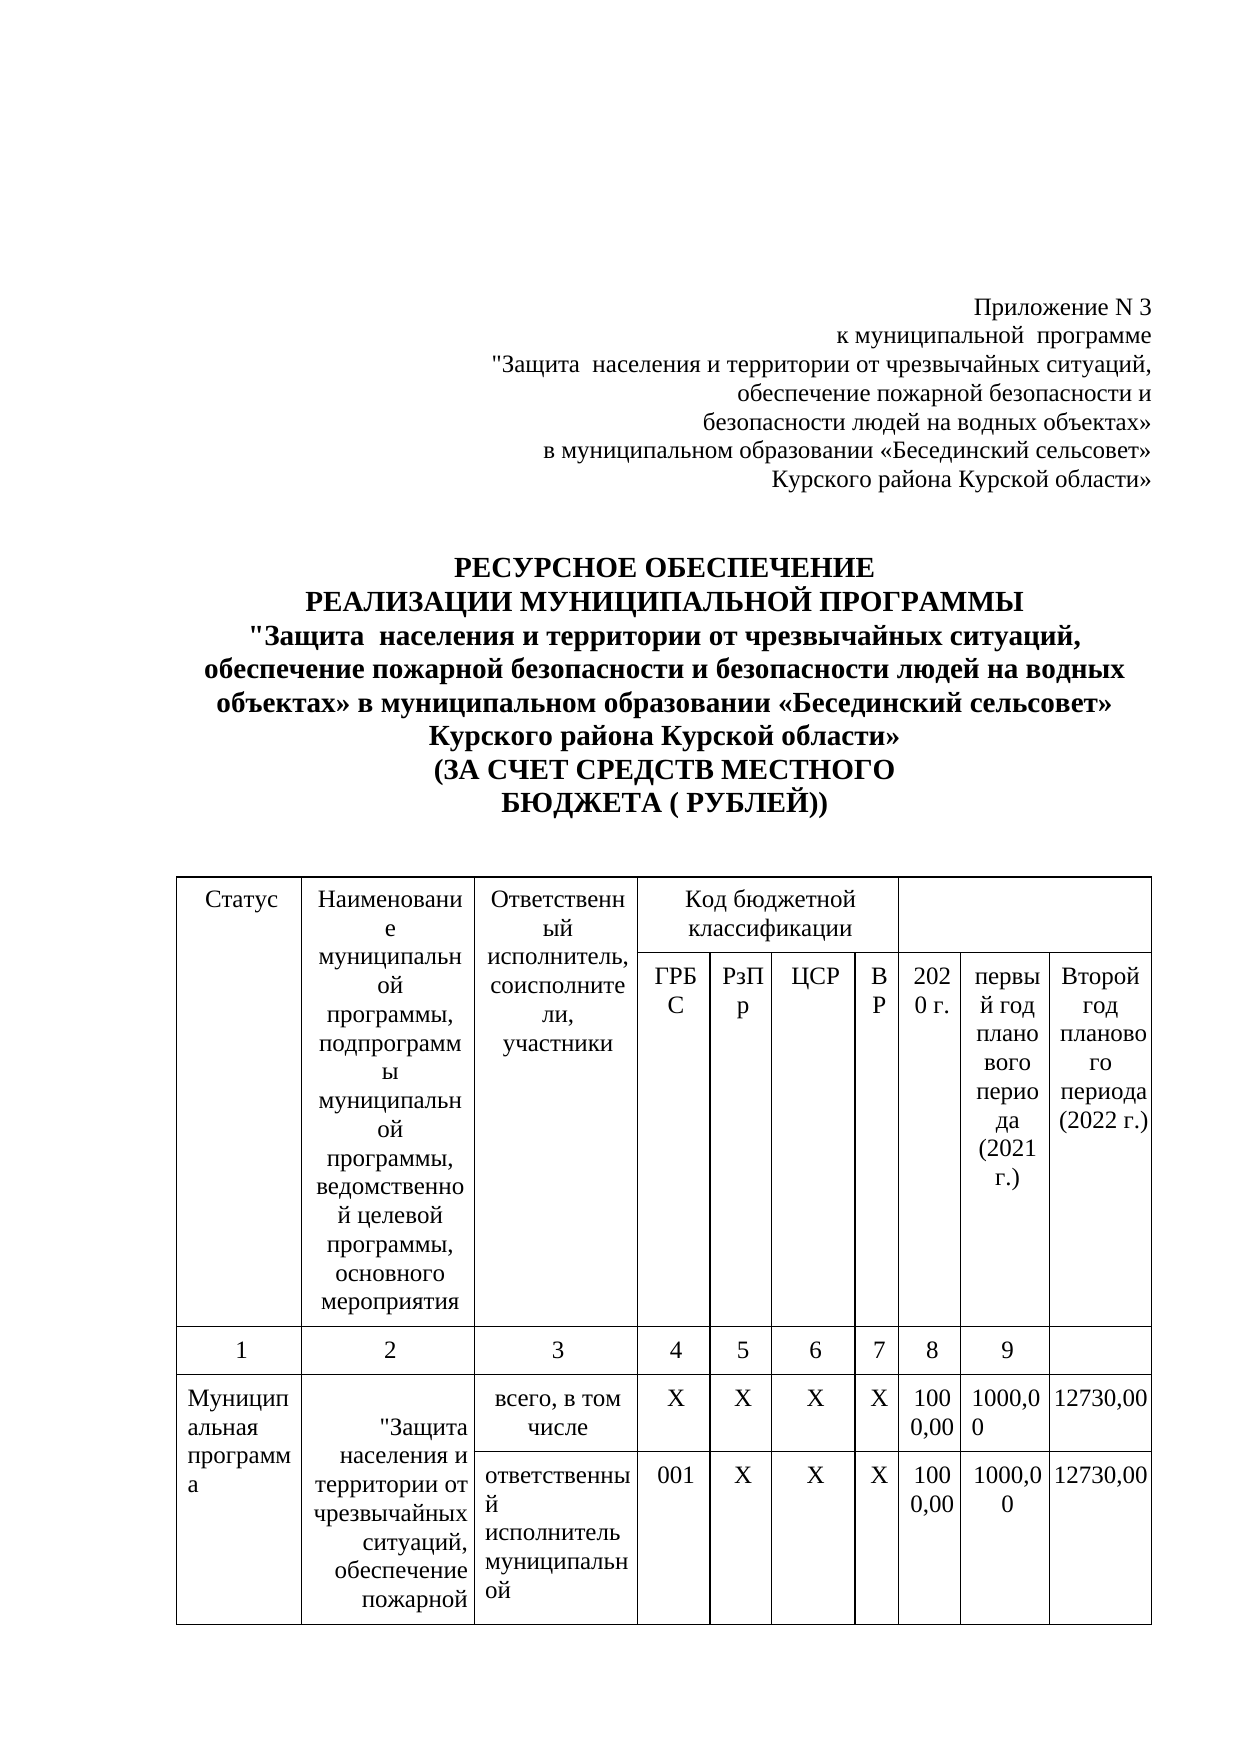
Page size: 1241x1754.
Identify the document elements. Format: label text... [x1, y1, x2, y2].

table_cell "Защита населения и территории от чрезвычайных ситуаций, обеспечение пожарной безопасности и безопасности людей на водных объектах» в муниципальном образовании «Бесединский сельсовет» Курского района Курской области» [302, 1375, 474, 1623]
table_cell Муниципальная программа [177, 1375, 301, 1623]
table_cell X [638, 1375, 709, 1451]
table_cell X [856, 1375, 898, 1451]
table_cell 3 [475, 1327, 637, 1374]
table_cell 8 [899, 1327, 960, 1374]
table_cell 1000,00 [899, 1452, 960, 1623]
text (ЗА СЧЕТ СРЕДСТВ МЕСТНОГО [177, 752, 1152, 785]
table_cell 1000,00 [961, 1375, 1049, 1451]
table_cell 6 [772, 1327, 854, 1374]
table_cell РзПр [711, 953, 771, 1326]
text "Защита населения и территории от чрезвычайных ситуаций, обеспечение пожарной безопасности и безопасности людей на водных объектах» в муниципальном образовании «Бесединский сельсовет» Курского района Курской области» [177, 618, 1152, 752]
table_cell 12730,00 [1050, 1452, 1151, 1623]
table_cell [475, 1452, 637, 1623]
table_cell X [711, 1375, 771, 1451]
text БЮДЖЕТА ( РУБЛЕЙ)) [177, 785, 1152, 819]
table_cell Второй год планового периода (2022 г.) [1050, 953, 1151, 1326]
table_header [899, 878, 1151, 952]
table_header Код бюджетной классификации [638, 878, 898, 952]
table_cell 12730,00 [1050, 1375, 1151, 1451]
table_cell 9 [961, 1327, 1049, 1374]
table_cell [1050, 1327, 1151, 1374]
table_cell X [856, 1452, 898, 1623]
text в муниципальном образовании «Бесединский сельсовет» [177, 436, 1152, 464]
text "Защита населения и территории от чрезвычайных ситуаций, [177, 349, 1152, 378]
table_header Наименование муниципальной программы, подпрограммы муниципальной программы, ведомственной целевой программы, основного мероприятия [302, 878, 474, 1326]
table_cell всего, в том числе [475, 1375, 637, 1451]
table_cell ЦСР [772, 953, 854, 1326]
table_cell первый год планового периода (2021 г.) [961, 953, 1049, 1326]
table_cell X [772, 1375, 854, 1451]
table_cell 1000,00 [899, 1375, 960, 1451]
table_cell ВР [856, 953, 898, 1326]
text Курского района Курской области» [177, 464, 1152, 493]
table_header Ответственный исполнитель, соисполнители, участники [475, 878, 637, 1326]
table_cell 001 [638, 1452, 709, 1623]
table_header Статус [177, 878, 301, 1326]
table_cell 2020 г. [899, 953, 960, 1326]
text РЕАЛИЗАЦИИ МУНИЦИПАЛЬНОЙ ПРОГРАММЫ [177, 584, 1152, 618]
text к муниципальной программе [177, 321, 1152, 349]
table_cell 5 [711, 1327, 771, 1374]
table_cell 1000,00 [961, 1452, 1049, 1623]
table_cell X [711, 1452, 771, 1623]
text безопасности людей на водных объектах» [177, 407, 1152, 436]
text обеспечение пожарной безопасности и [177, 378, 1152, 407]
table_cell 1 [177, 1327, 301, 1374]
text РЕСУРСНОЕ ОБЕСПЕЧЕНИЕ [177, 551, 1152, 584]
table_cell X [772, 1452, 854, 1623]
table_cell ГРБС [638, 953, 709, 1326]
text Приложение N 3 [177, 292, 1152, 321]
table_cell 2 [302, 1327, 474, 1374]
table_cell 4 [638, 1327, 709, 1374]
table_cell 7 [856, 1327, 898, 1374]
